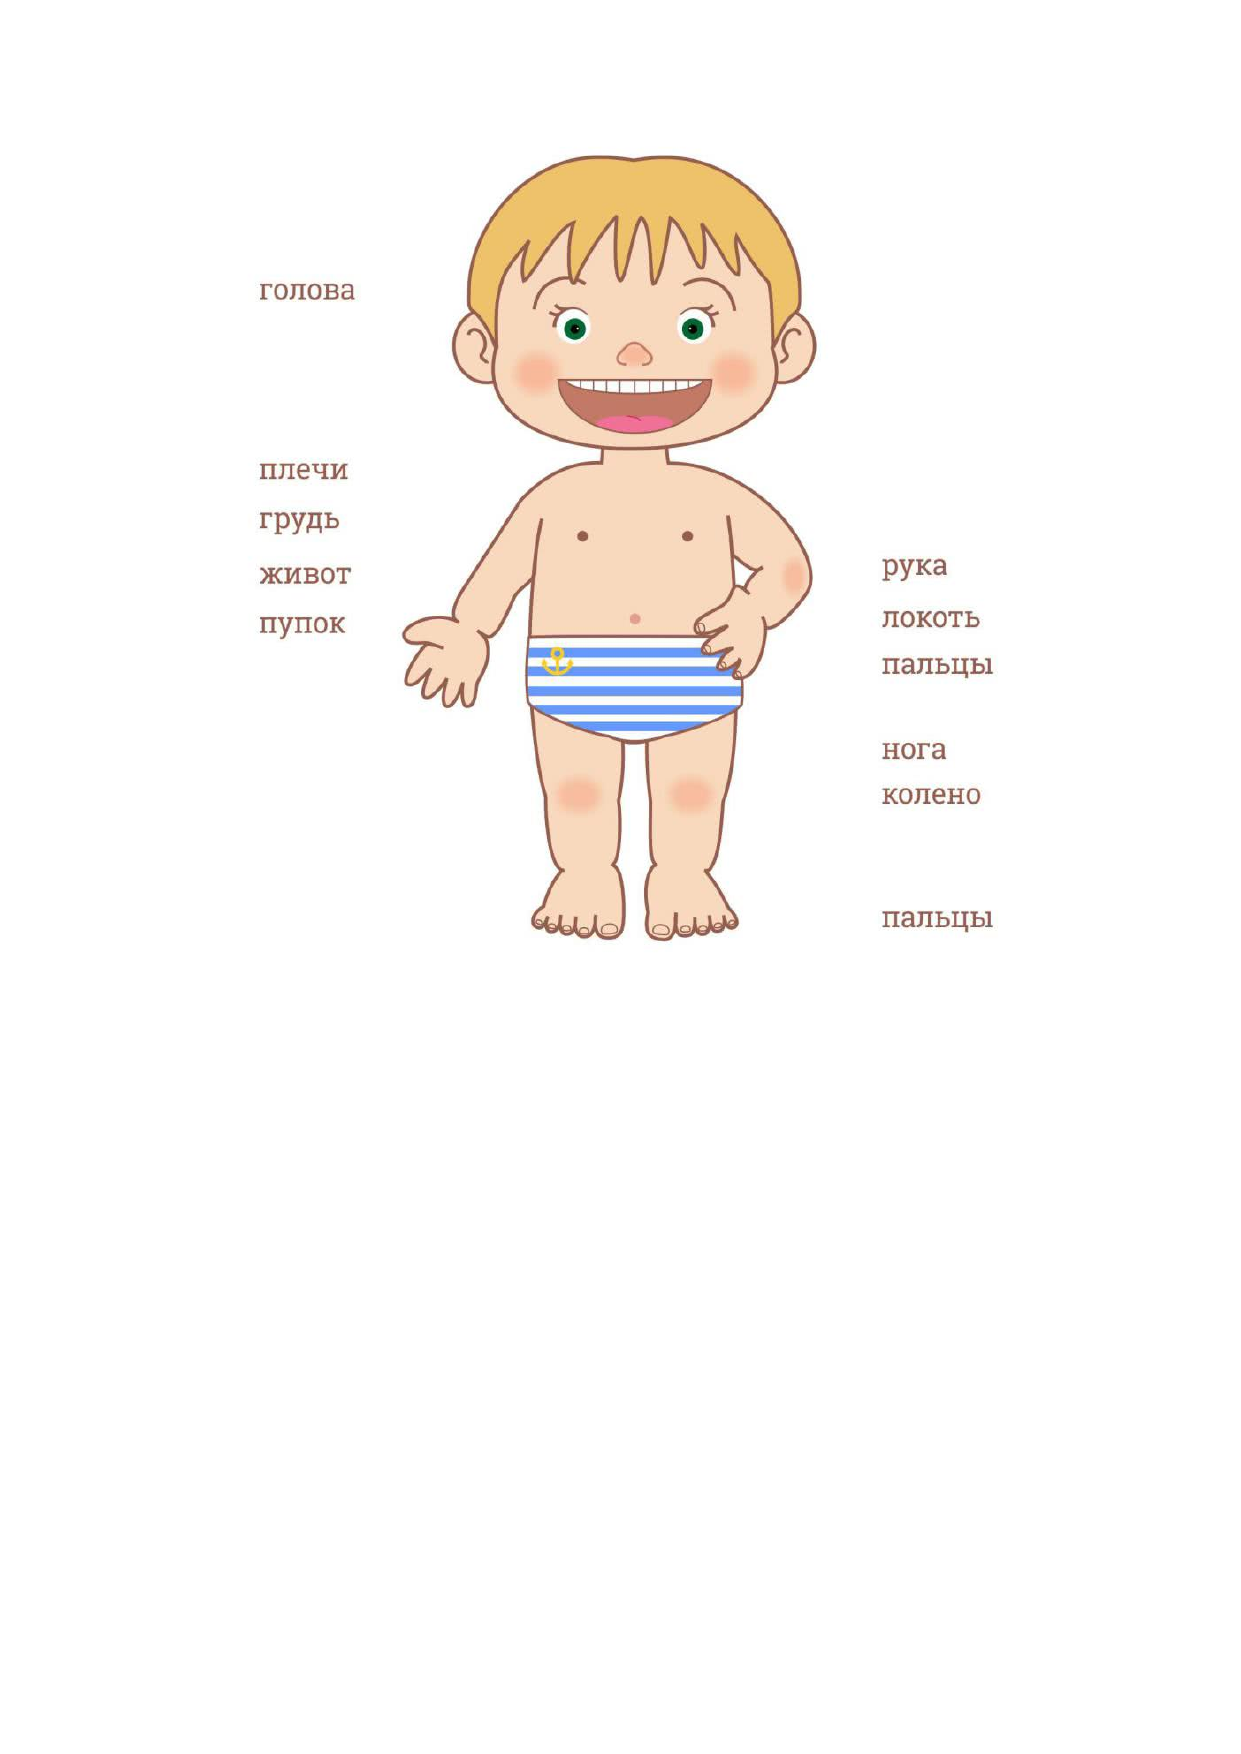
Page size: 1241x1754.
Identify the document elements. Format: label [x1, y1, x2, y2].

picture [177, 118, 1060, 1001]
